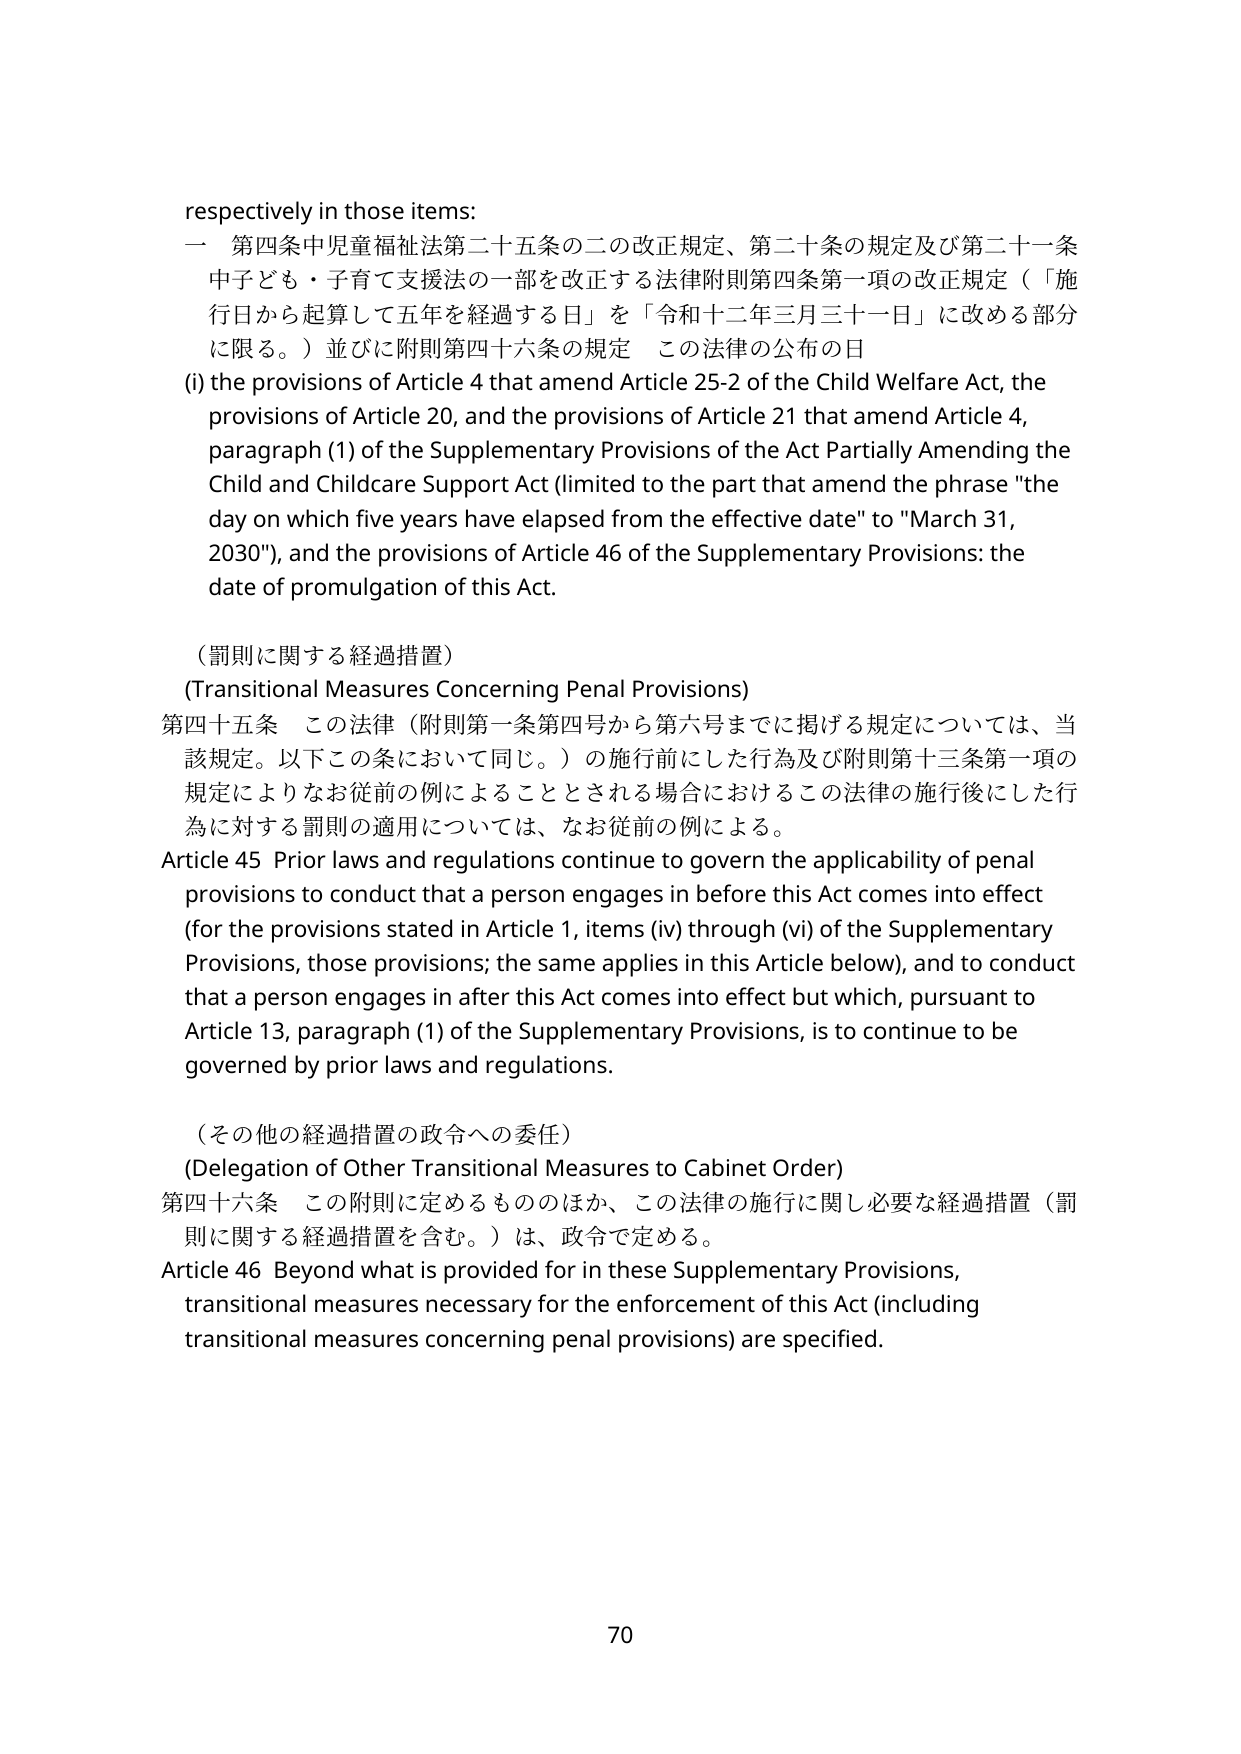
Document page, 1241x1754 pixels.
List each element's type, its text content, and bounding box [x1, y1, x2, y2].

text Article 46 Beyond what is provided for in these Supplementary Provisions, transitional measures necessary for the enforcement of this Act (including transitional measures concerning penal provisions) are specified. [161, 1253, 1079, 1355]
text (i) the provisions of Article 4 that amend Article 25-2 of the Child Welfare Act, the provisions of Article 20, and the provisions of Article 21 that amend Article 4, paragraph (1) of the Supplementary Provisions of the Act Partially Amending the Child and Childcare Support Act (limited to the part that amend the phrase "the day on which five years have elapsed from the effective date" to "March 31, 2030"), and the provisions of Article 46 of the Supplementary Provisions: the date of promulgation of this Act. [184, 364, 1079, 604]
text （その他の経過措置の政令への委任） [184, 1116, 1079, 1150]
text (Delegation of Other Transitional Measures to Cabinet Order) [184, 1150, 1079, 1184]
text （罰則に関する経過措置） [184, 638, 1079, 672]
text 一 第四条中児童福祉法第二十五条の二の改正規定、第二十条の規定及び第二十一条中子ども・子育て支援法の一部を改正する法律附則第四条第一項の改正規定（「施行日から起算して五年を経過する日」を「令和十二年三月三十一日」に改める部分に限る。）並びに附則第四十六条の規定 この法律の公布の日 [184, 228, 1079, 364]
text 第四十六条 この附則に定めるもののほか、この法律の施行に関し必要な経過措置（罰則に関する経過措置を含む。）は、政令で定める。 [161, 1184, 1079, 1253]
text 第四十五条 この法律（附則第一条第四号から第六号までに掲げる規定については、当該規定。以下この条において同じ。）の施行前にした行為及び附則第十三条第一項の規定によりなお従前の例によることとされる場合におけるこの法律の施行後にした行為に対する罰則の適用については、なお従前の例による。 [161, 706, 1079, 843]
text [161, 194, 1079, 228]
text (Transitional Measures Concerning Penal Provisions) [184, 672, 1079, 706]
text Article 45 Prior laws and regulations continue to govern the applicability of penal provisions to conduct that a person engages in before this Act comes into effect (for the provisions stated in Article 1, items (iv) through (vi) of the Supplementary Provisions, those provisions; the same applies in this Article below), and to conduct that a person engages in after this Act comes into effect but which, pursuant to Article 13, paragraph (1) of the Supplementary Provisions, is to continue to be governed by prior laws and regulations. [161, 843, 1079, 1082]
